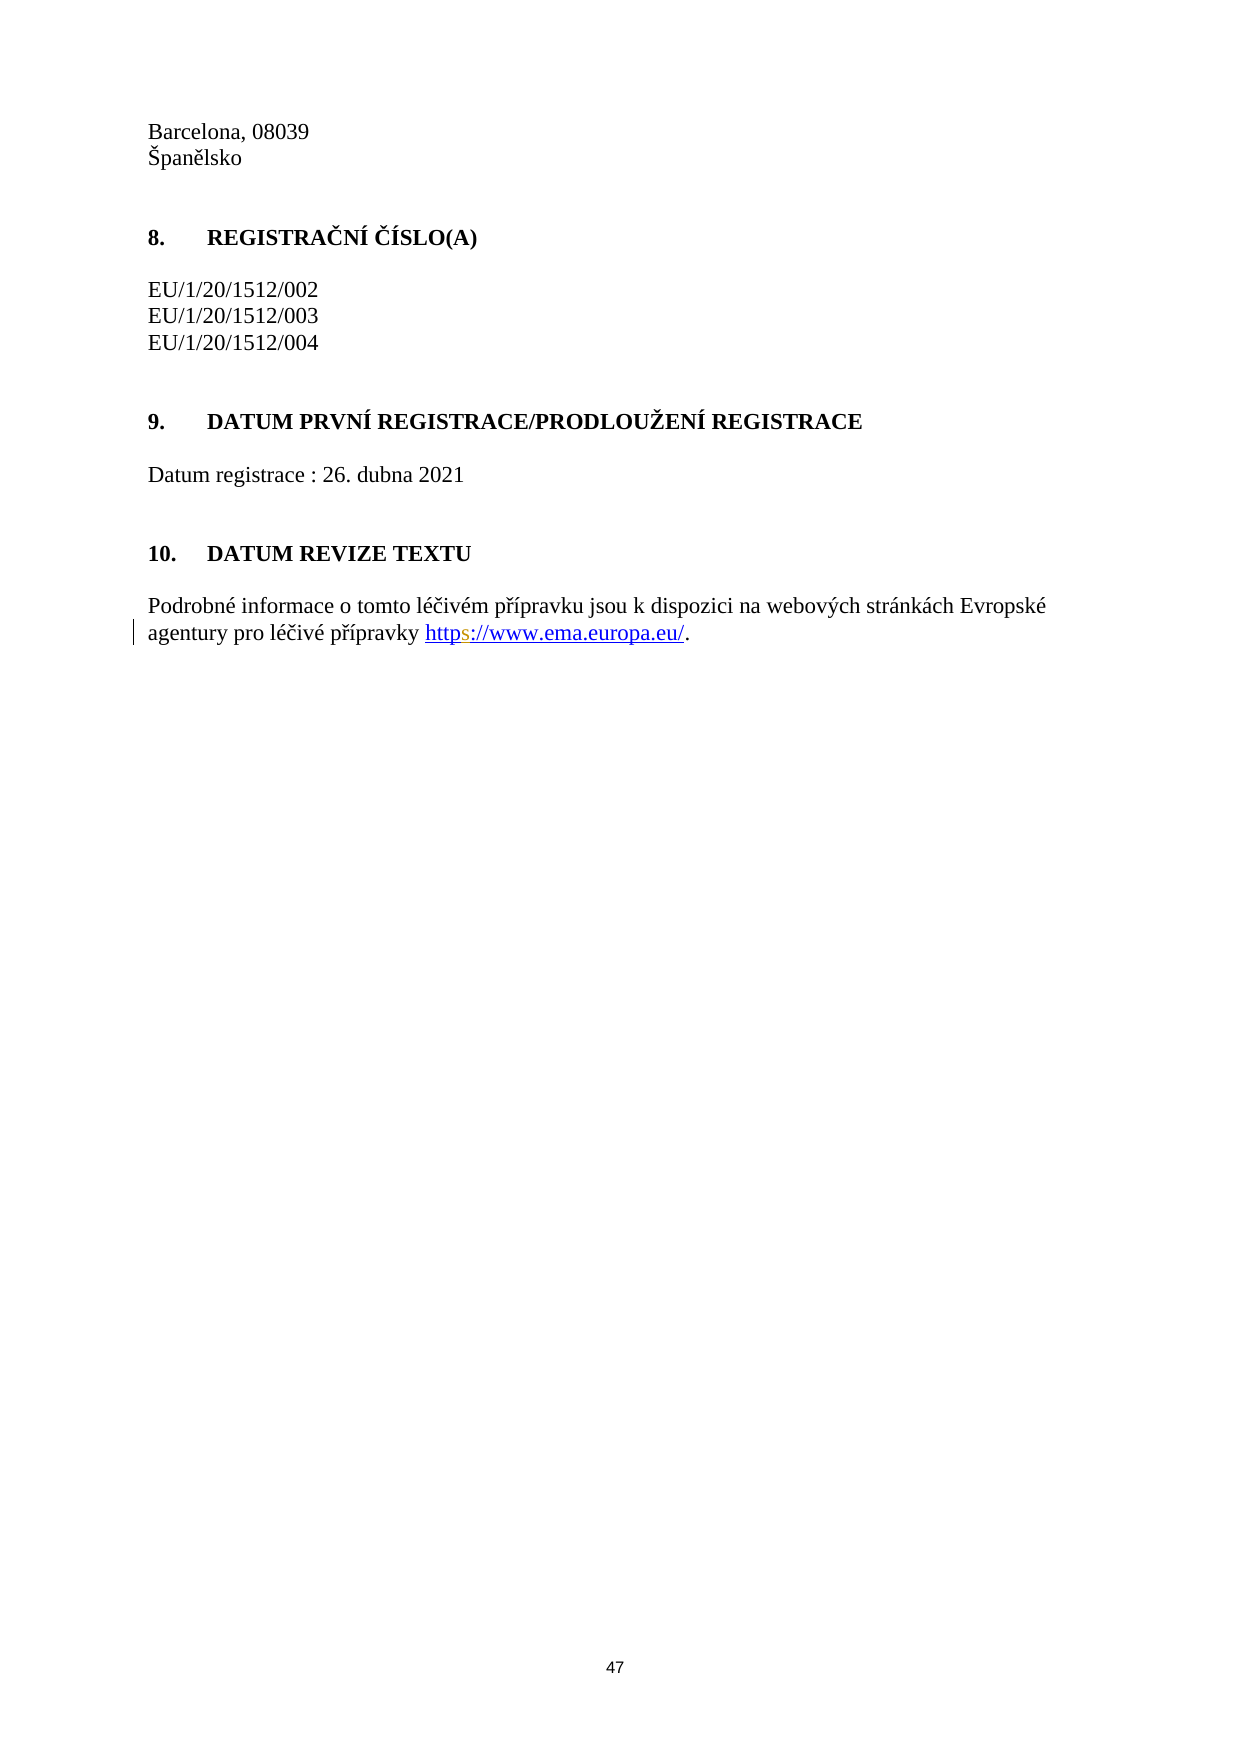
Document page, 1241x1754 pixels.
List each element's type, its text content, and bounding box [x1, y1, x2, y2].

text Španělsko [148, 144, 1092, 171]
text 8. REGISTRAČNÍ ČÍSLO(A) [148, 223, 1092, 250]
text 9. DATUM PRVNÍ REGISTRACE/PRODLOUŽENÍ REGISTRACE [148, 408, 1092, 434]
text Podrobné informace o tomto léčivém přípravku jsou k dispozici na webových stránkách Evropské agentury pro léčivé přípravky http://www.ema.europa.eu/. [148, 592, 1092, 645]
text Datum registrace : 26. dubna 2021 [148, 461, 1092, 487]
text EU/1/20/1512/003 [148, 303, 1092, 329]
text Barcelona, 08039 [148, 118, 1092, 144]
text EU/1/20/1512/004 [148, 329, 1092, 355]
text 10. DATUM REVIZE TEXTU [148, 540, 1092, 566]
text EU/1/20/1512/002 [148, 276, 1092, 303]
